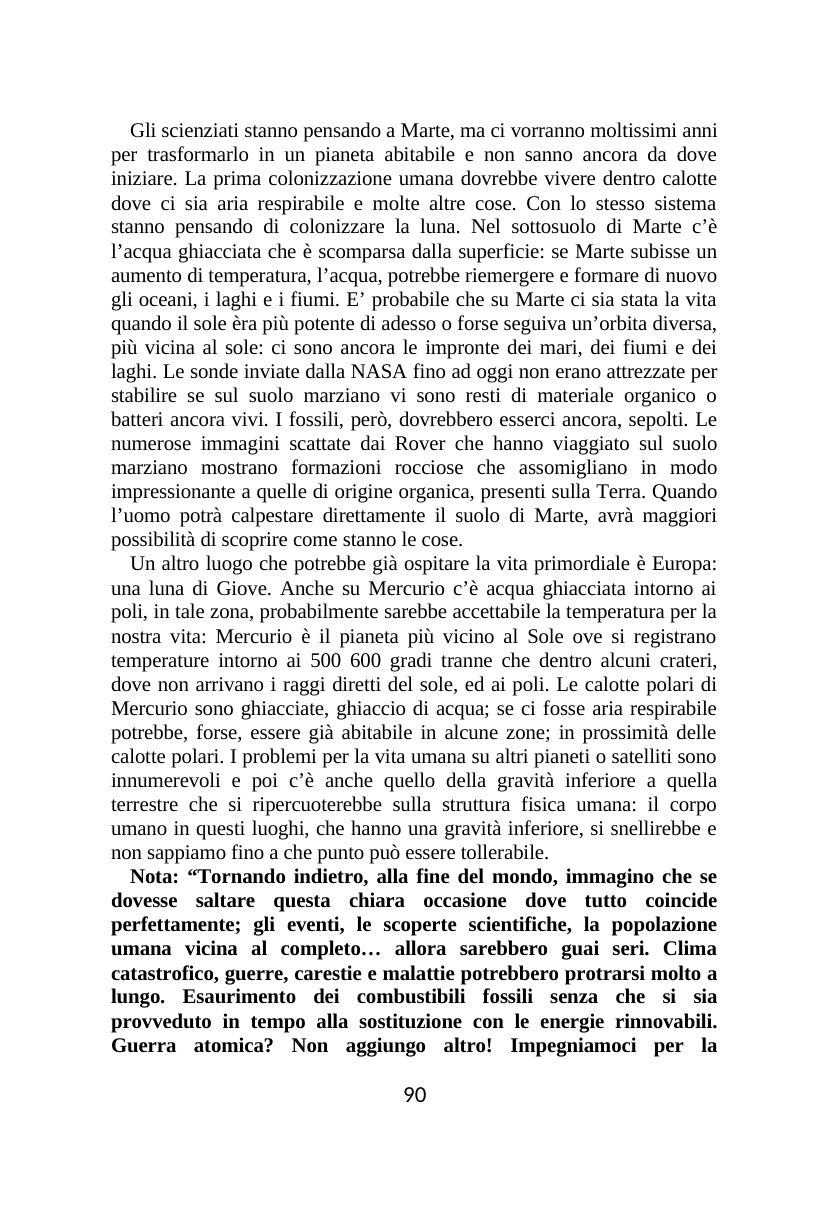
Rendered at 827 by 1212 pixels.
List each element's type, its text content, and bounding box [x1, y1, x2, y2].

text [111, 864, 718, 1057]
text Un altro luogo che potrebbe già ospitare la vita primordiale è Europa: una luna di Giove. Anche su Mercurio c’è acqua ghiacciata intorno ai poli, in tale zona, probabilmente sarebbe accettabile la temperatura per la nostra vita: Mercurio è il pianeta più vicino al Sole ove si registrano temperature intorno ai 500 600 gradi tranne che dentro alcuni crateri, dove non arrivano i raggi diretti del sole, ed ai poli. Le calotte polari di Mercurio sono ghiacciate, ghiaccio di acqua; se ci fosse aria respirabile potrebbe, forse, essere già abitabile in alcune zone; in prossimità delle calotte polari. I problemi per la vita umana su altri pianeti o satelliti sono innumerevoli e poi c’è anche quello della gravità inferiore a quella terrestre che si ripercuoterebbe sulla struttura fisica umana: il corpo umano in questi luoghi, che hanno una gravità inferiore, si snellirebbe e non sappiamo fino a che punto può essere tollerabile. [111, 551, 718, 864]
text Gli scienziati stanno pensando a Marte, ma ci vorranno moltissimi anni per trasformarlo in un pianeta abitabile e non sanno ancora da dove iniziare. La prima colonizzazione umana dovrebbe vivere dentro calotte dove ci sia aria respirabile e molte altre cose. Con lo stesso sistema stanno pensando di colonizzare la luna. Nel sottosuolo di Marte c’è l’acqua ghiacciata che è scomparsa dalla superficie: se Marte subisse un aumento di temperatura, l’acqua, potrebbe riemergere e formare di nuovo gli oceani, i laghi e i fiumi. E’ probabile che su Marte ci sia stata la vita quando il sole èra più potente di adesso o forse seguiva un’orbita diversa, più vicina al sole: ci sono ancora le impronte dei mari, dei fiumi e dei laghi. Le sonde inviate dalla NASA fino ad oggi non erano attrezzate per stabilire se sul suolo marziano vi sono resti di materiale organico o batteri ancora vivi. I fossili, però, dovrebbero esserci ancora, sepolti. Le numerose immagini scattate dai Rover che hanno viaggiato sul suolo marziano mostrano formazioni rocciose che assomigliano in modo impressionante a quelle di origine organica, presenti sulla Terra. Quando l’uomo potrà calpestare direttamente il suolo di Marte, avrà maggiori possibilità di scoprire come stanno le cose. [111, 118, 718, 551]
